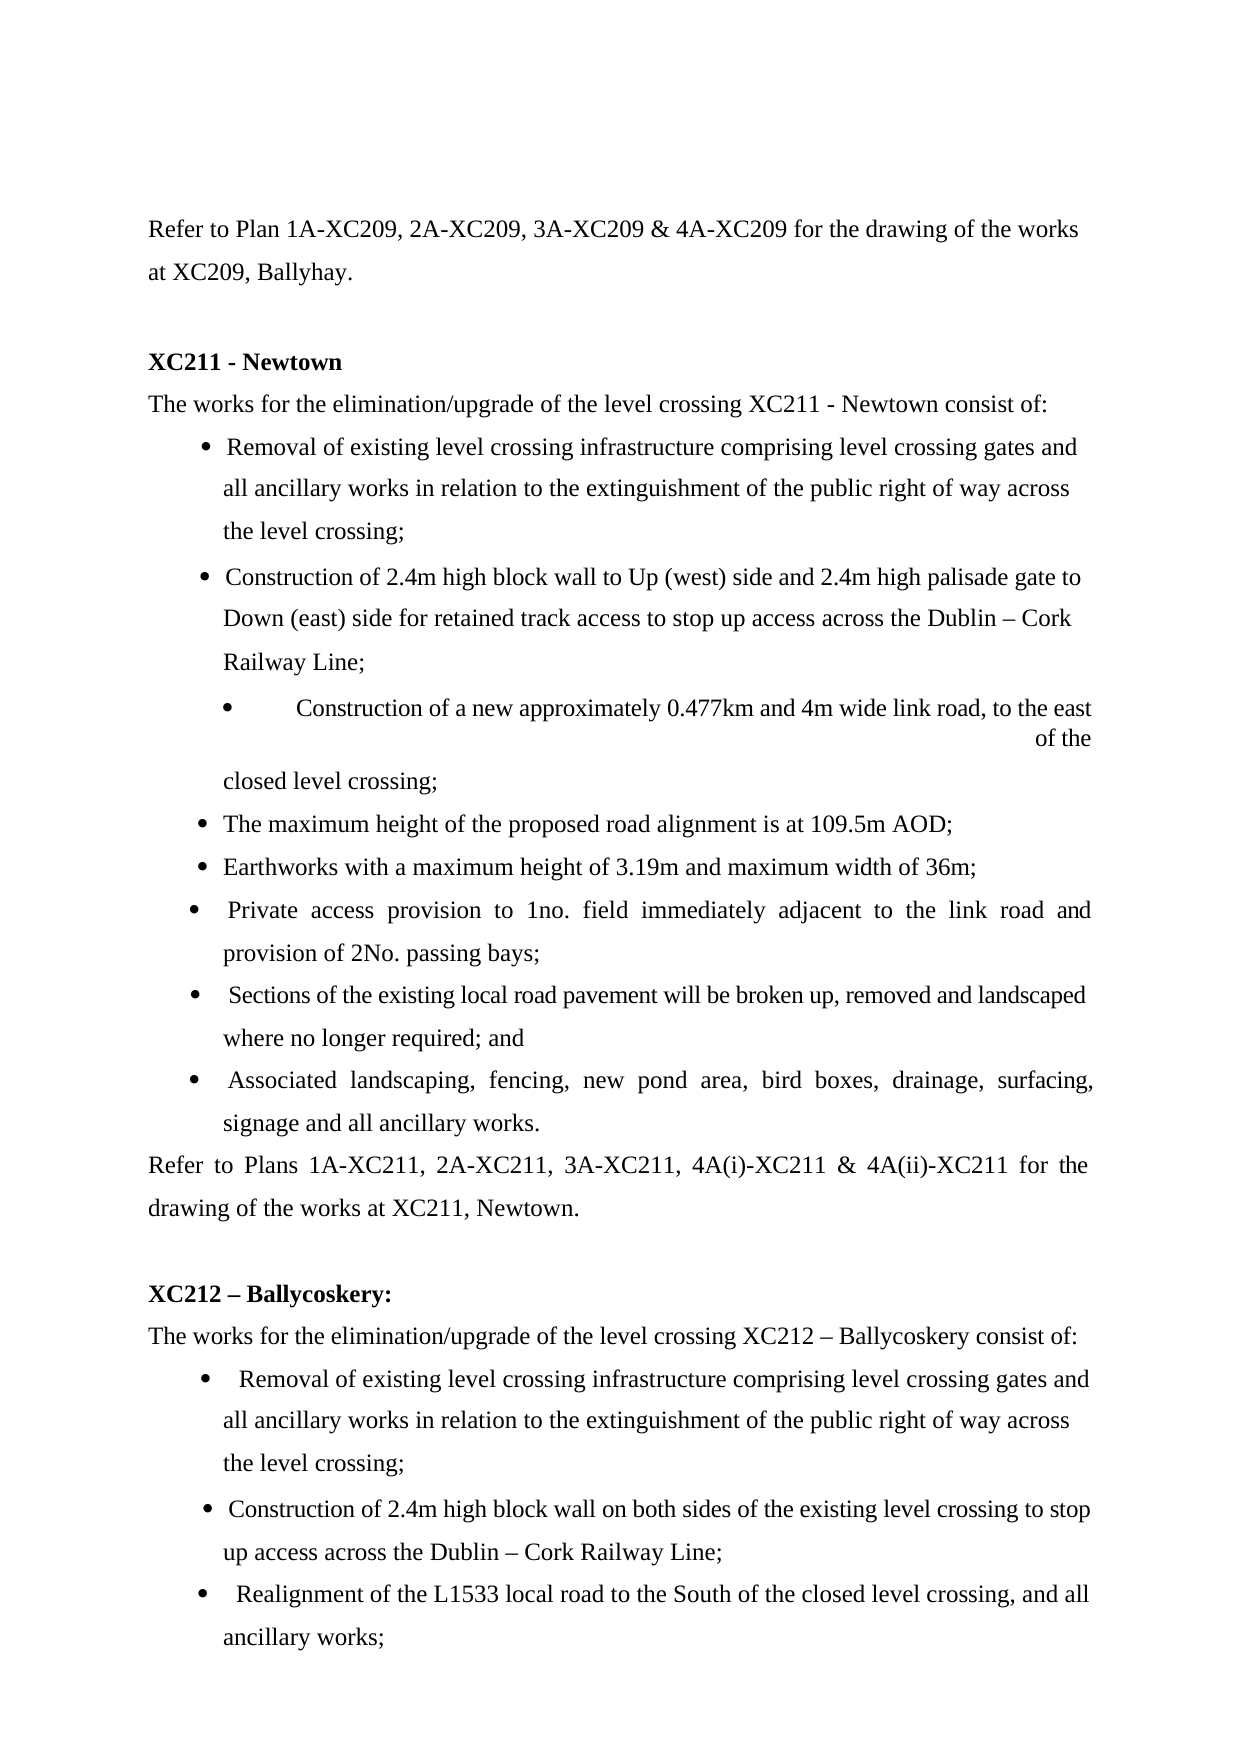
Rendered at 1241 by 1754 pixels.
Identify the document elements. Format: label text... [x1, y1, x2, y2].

text Refer to Plan 1A-XC209, 2A-XC209, 3A-XC209 & 4A-XC209 for the drawing of the works at XC209, Ballyhay. [148, 203, 1098, 289]
text  Private access provision to 1no. field immediately adjacent to the link road and [177, 894, 1091, 924]
text provision of 2No. passing bays; [223, 939, 1188, 967]
text  Sections of the existing local road pavement will be broken up, removed and landscaped [177, 979, 1099, 1010]
text Down (east) side for retained track access to stop up access across the Dublin – Cork Railway Line; [223, 592, 1098, 679]
text  Construction of 2.4m high block wall on both sides of the existing level crossing to stop [177, 1493, 1090, 1524]
text Refer to Plans 1A-XC211, 2A-XC211, 3A-XC211, 4A(i)-XC211 & 4A(ii)-XC211 for the [148, 1152, 1188, 1179]
text  Construction of a new approximately 0.477km and 4m wide link road, to the east of the [177, 692, 1091, 753]
text  Earthworks with a maximum height of 3.19m and maximum width of 36m; [186, 851, 1094, 881]
text where no longer required; and [223, 1024, 1188, 1052]
text  Removal of existing level crossing infrastructure comprising level crossing gates and [177, 430, 1089, 461]
text  Construction of 2.4m high block wall to Up (west) side and 2.4m high palisade gate to [177, 561, 1091, 591]
text up access across the Dublin – Cork Railway Line; [223, 1538, 1188, 1566]
text  Removal of existing level crossing infrastructure comprising level crossing gates and [177, 1363, 1090, 1393]
text drawing of the works at XC211, Newtown. [148, 1194, 1188, 1222]
text XC212 – Ballycoskery: [148, 1280, 1188, 1308]
text The works for the elimination/upgrade of the level crossing XC212 – Ballycoskery consist of: [148, 1323, 1188, 1350]
text  Realignment of the L1533 local road to the South of the closed level crossing, and all [177, 1578, 1090, 1609]
text signage and all ancillary works. [223, 1109, 1188, 1137]
text The works for the elimination/upgrade of the level crossing XC211 - Newtown consist of: [148, 390, 1188, 418]
text ancillary works; [223, 1623, 1188, 1651]
text  The maximum height of the proposed road alignment is at 109.5m AOD; [186, 807, 1094, 838]
text  Associated landscaping, fencing, new pond area, bird boxes, drainage, surfacing, [177, 1064, 1094, 1095]
text closed level crossing; [223, 767, 1188, 795]
text all ancillary works in relation to the extinguishment of the public right of way across the level crossing; [223, 462, 1098, 548]
text all ancillary works in relation to the extinguishment of the public right of way across the level crossing; [223, 1395, 1098, 1481]
text XC211 - Newtown [148, 348, 1188, 376]
